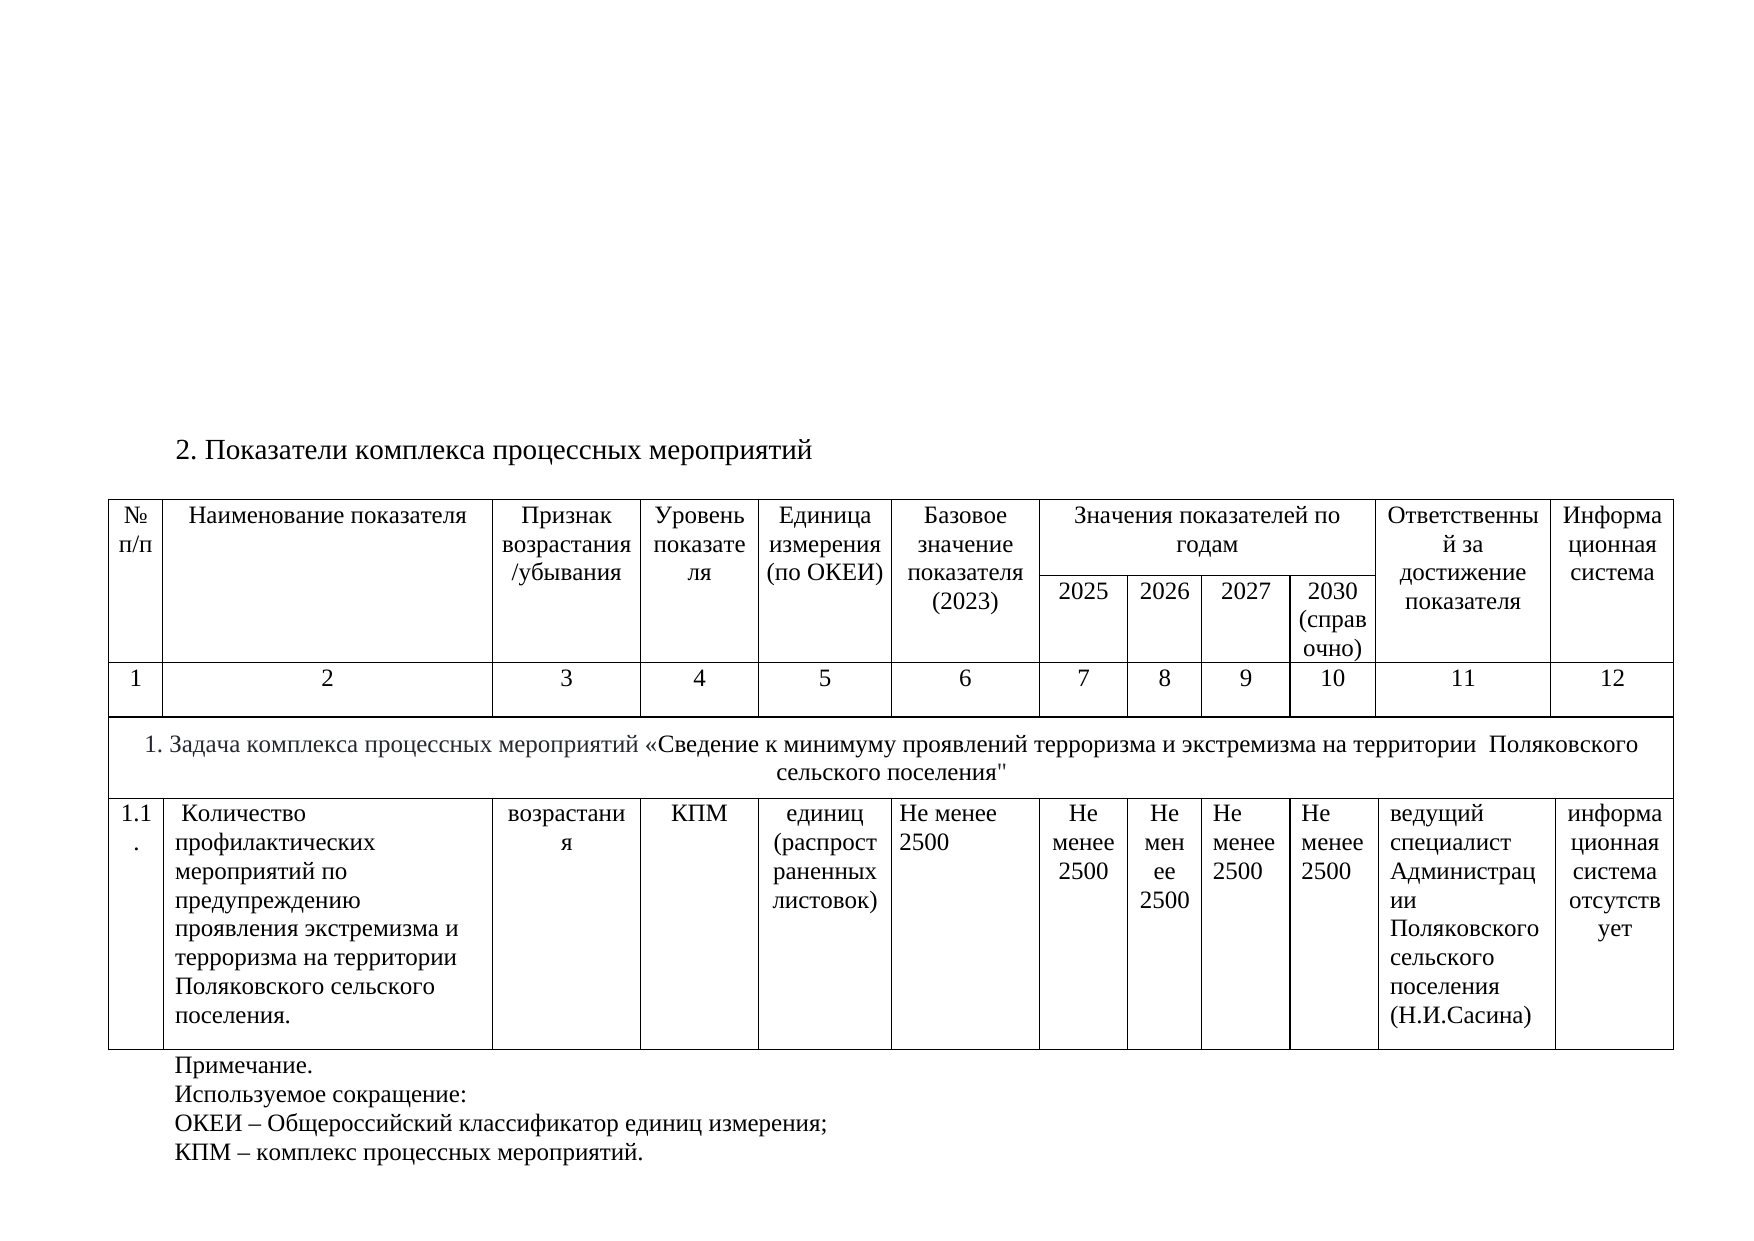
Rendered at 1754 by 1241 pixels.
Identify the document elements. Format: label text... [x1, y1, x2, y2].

table_header Базовое значение показателя (2023) [892, 500, 1039, 662]
table_cell 1 [109, 663, 162, 716]
table_header Значения показателей по годам [1040, 500, 1375, 575]
table_cell 10 [1291, 663, 1375, 716]
table_cell Не менее 2500 [1128, 799, 1201, 1049]
table_cell Не менее 2500 [1291, 799, 1378, 1049]
table_cell 1.1. [109, 799, 163, 1049]
table_cell Не менее 2500 [1040, 799, 1127, 1049]
table_cell 2 [163, 663, 492, 716]
text КПМ – комплекс процессных мероприятий. [100, 1137, 1683, 1165]
table_cell 2027 [1202, 576, 1289, 662]
text Примечание. [100, 1050, 1683, 1079]
table_cell 2030 (справочно) [1291, 576, 1375, 662]
table_header Признак возрастания/убывания [493, 500, 640, 662]
table_header Единица измерения (по ОКЕИ) [759, 500, 891, 662]
table_cell Не менее 2500 [892, 799, 1039, 1049]
table_cell 9 [1202, 663, 1289, 716]
table_cell 2025 [1040, 576, 1127, 662]
table_cell КПМ [641, 799, 758, 1049]
table_cell 2026 [1128, 576, 1201, 662]
text Используемое сокращение: [100, 1079, 1683, 1108]
table_cell 11 [1376, 663, 1550, 716]
table_cell Количество профилактических мероприятий по предупреждению проявления экстремизма и терроризма на территории Поляковского сельского поселения. [164, 799, 492, 1049]
table_cell 7 [1040, 663, 1127, 716]
table_cell 6 [892, 663, 1039, 716]
text ОКЕИ – Общероссийский классификатор единиц измерения; [100, 1108, 1683, 1137]
text 2. Показатели комплекса процессных мероприятий [175, 432, 1683, 465]
table_header № п/п [109, 500, 162, 662]
table_cell 3 [493, 663, 640, 716]
table_cell единиц (распространенных листовок) [759, 799, 891, 1049]
table_cell 1. Задача комплекса процессных мероприятий «Сведение к минимуму проявлений терроризма и экстремизма на территории Поляковского сельского поселения" [109, 718, 1673, 797]
table_cell 4 [641, 663, 758, 716]
table_cell 12 [1551, 663, 1673, 716]
table_cell информационная система отсутствует [1556, 799, 1673, 1049]
table_cell 5 [759, 663, 891, 716]
table_cell 8 [1128, 663, 1201, 716]
table_cell Не менее 2500 [1202, 799, 1289, 1049]
table_cell ведущий специалист Администрации Поляковского сельского поселения (Н.И.Сасина) [1379, 799, 1555, 1049]
table_header Информационная система [1551, 500, 1673, 662]
table_header Ответственный за достижение показателя [1376, 500, 1550, 662]
table_cell возрастания [493, 799, 640, 1049]
table_header Наименование показателя [163, 500, 492, 662]
table_header Уровень показателя [641, 500, 758, 662]
